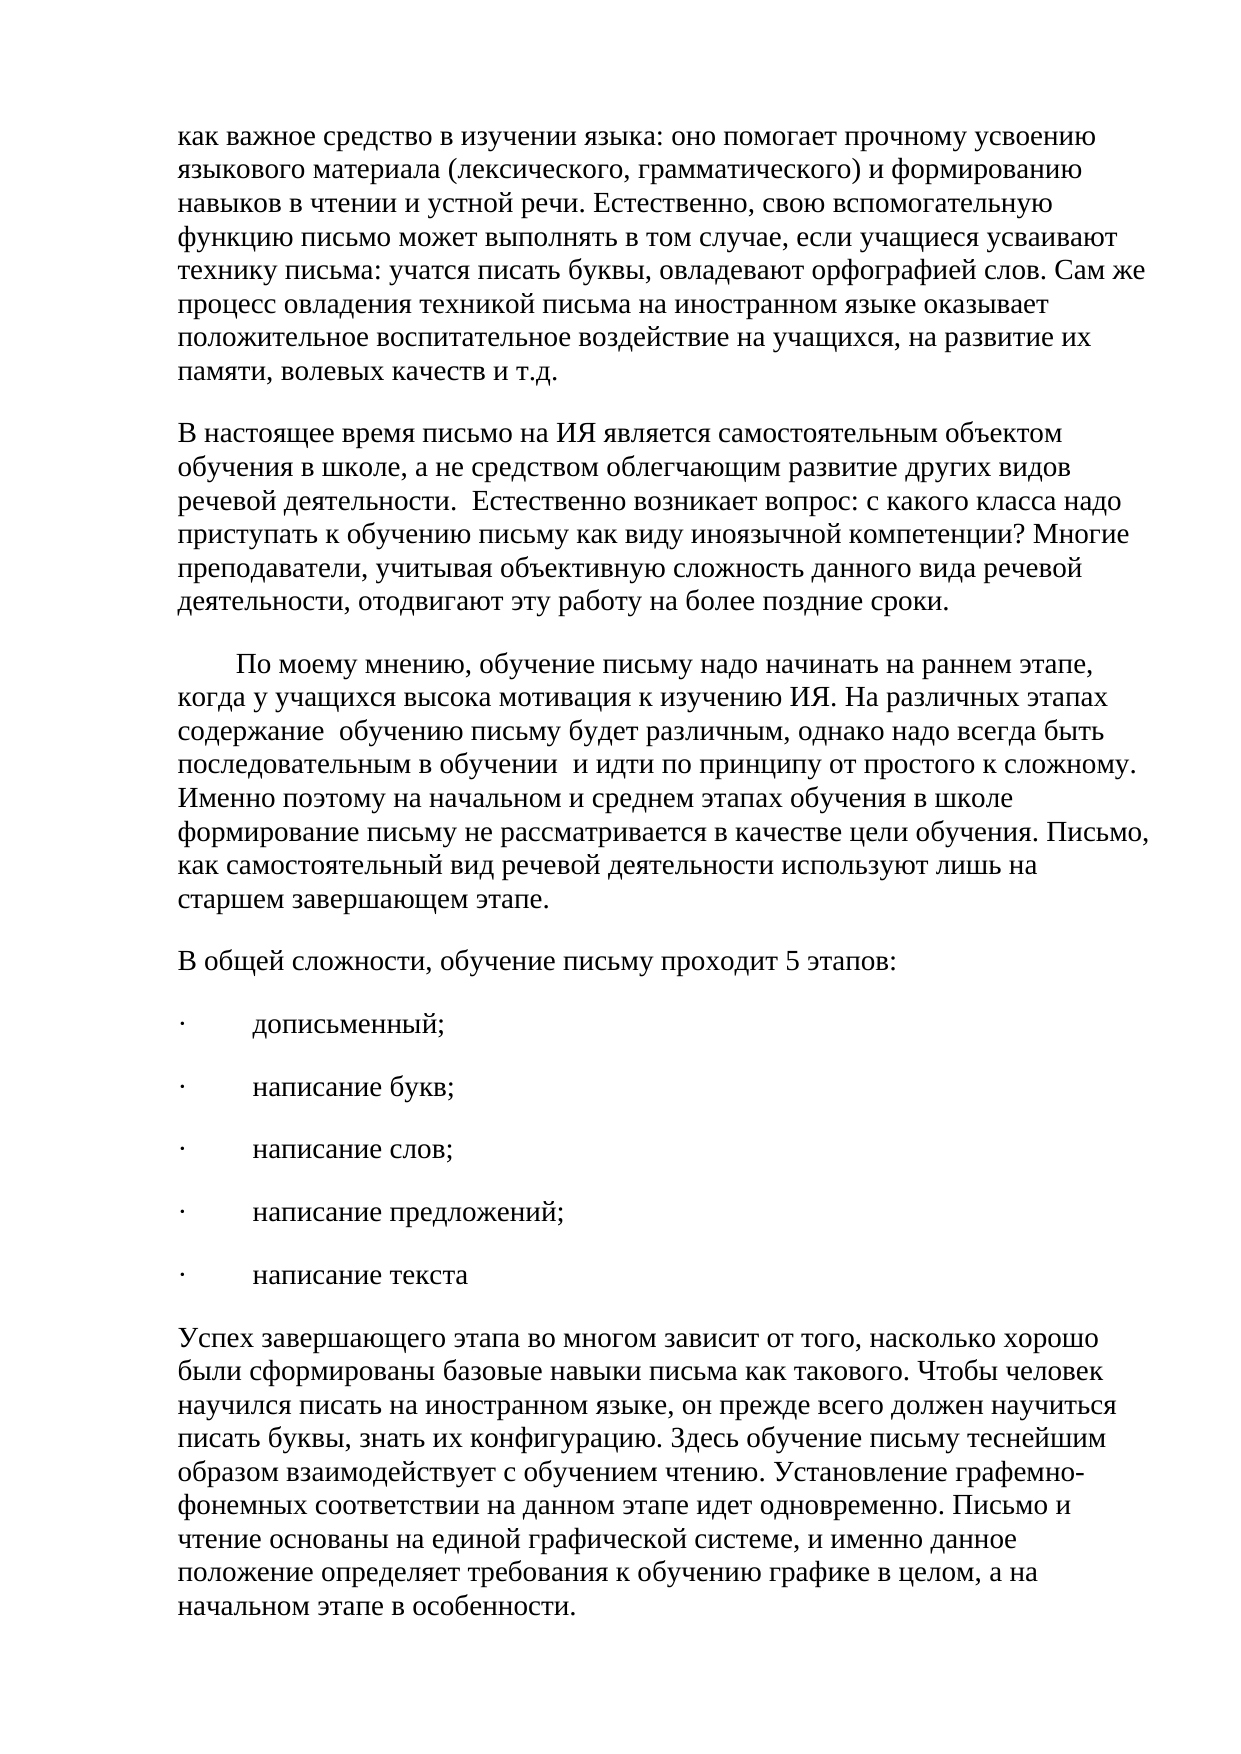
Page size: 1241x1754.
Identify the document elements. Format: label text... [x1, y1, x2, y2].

text По моему мнению, обучение письму надо начинать на раннем этапе, когда у учащихся высока мотивация к изучению ИЯ. На различных этапах содержание обучению письму будет различным, однако надо всегда быть последовательным в обучении и идти по принципу от простого к сложному. Именно поэтому на начальном и среднем этапах обучения в школе формирование письму не рассматривается в качестве цели обучения. Письмо, как самостоятельный вид речевой деятельности используют лишь на старшем завершающем этапе. [177, 646, 1152, 914]
text · дописьменный; [177, 1006, 1152, 1040]
text В настоящее время письмо на ИЯ является самостоятельным объектом обучения в школе, а не средством облегчающим развитие других видов речевой деятельности. Естественно возникает вопрос: с какого класса надо приступать к обучению письму как виду иноязычной компетенции? Многие преподаватели, учитывая объективную сложность данного вида речевой деятельности, отодвигают эту работу на более поздние сроки. [177, 416, 1152, 617]
text · написание букв; [177, 1069, 1152, 1102]
text · написание слов; [177, 1132, 1152, 1165]
text В общей сложности, обучение письму проходит 5 этапов: [177, 943, 1152, 977]
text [177, 118, 1152, 386]
text Успех завершающего этапа во многом зависит от того, насколько хорошо были сформированы базовые навыки письма как такового. Чтобы человек научился писать на иностранном языке, он прежде всего должен научиться писать буквы, знать их конфигурацию. Здесь обучение письму теснейшим образом взаимодействует с обучением чтению. Установление графемно-фонемных соответствии на данном этапе идет одновременно. Письмо и чтение основаны на единой графической системе, и именно данное положение определяет требования к обучению графике в целом, а на начальном этапе в особенности. [177, 1320, 1152, 1622]
text · написание текста [177, 1257, 1152, 1291]
text · написание предложений; [177, 1194, 1152, 1228]
